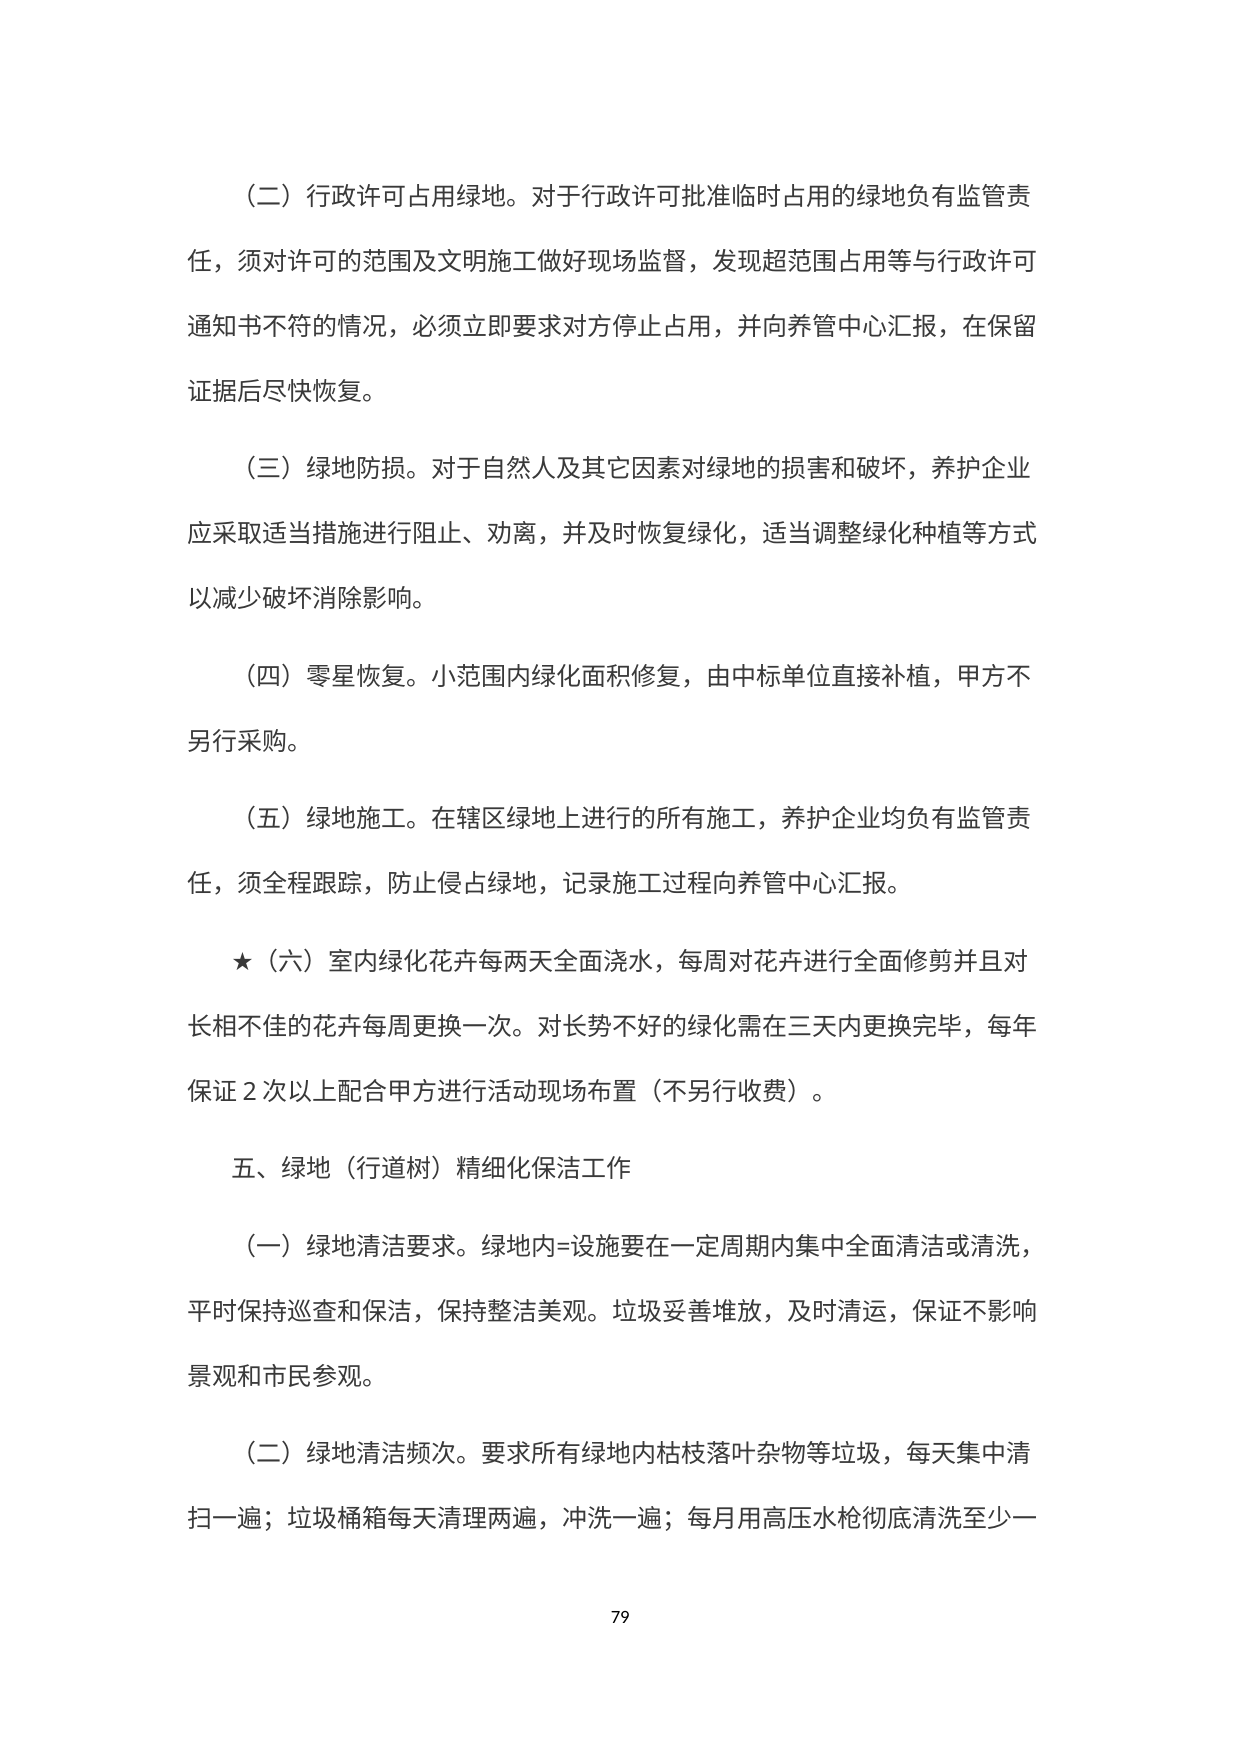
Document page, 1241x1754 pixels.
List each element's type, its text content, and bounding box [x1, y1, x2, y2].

text 五、绿地（行道树）精细化保洁工作 [187, 1134, 1053, 1199]
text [187, 1419, 1053, 1549]
text （二）行政许可占用绿地。对于行政许可批准临时占用的绿地负有监管责任，须对许可的范围及文明施工做好现场监督，发现超范围占用等与行政许可通知书不符的情况，必须立即要求对方停止占用，并向养管中心汇报，在保留证据后尽快恢复。 [187, 162, 1053, 422]
text （一）绿地清洁要求。绿地内=设施要在一定周期内集中全面清洁或清洗，平时保持巡查和保洁，保持整洁美观。垃圾妥善堆放，及时清运，保证不影响景观和市民参观。 [187, 1212, 1053, 1407]
text ★（六）室内绿化花卉每两天全面浇水，每周对花卉进行全面修剪并且对长相不佳的花卉每周更换一次。对长势不好的绿化需在三天内更换完毕，每年保证2次以上配合甲方进行活动现场布置（不另行收费）。 [187, 927, 1053, 1122]
text （四）零星恢复。小范围内绿化面积修复，由中标单位直接补植，甲方不另行采购。 [187, 642, 1053, 772]
text （五）绿地施工。在辖区绿地上进行的所有施工，养护企业均负有监管责任，须全程跟踪，防止侵占绿地，记录施工过程向养管中心汇报。 [187, 784, 1053, 914]
text （三）绿地防损。对于自然人及其它因素对绿地的损害和破坏，养护企业应采取适当措施进行阻止、劝离，并及时恢复绿化，适当调整绿化种植等方式以减少破坏消除影响。 [187, 434, 1053, 629]
